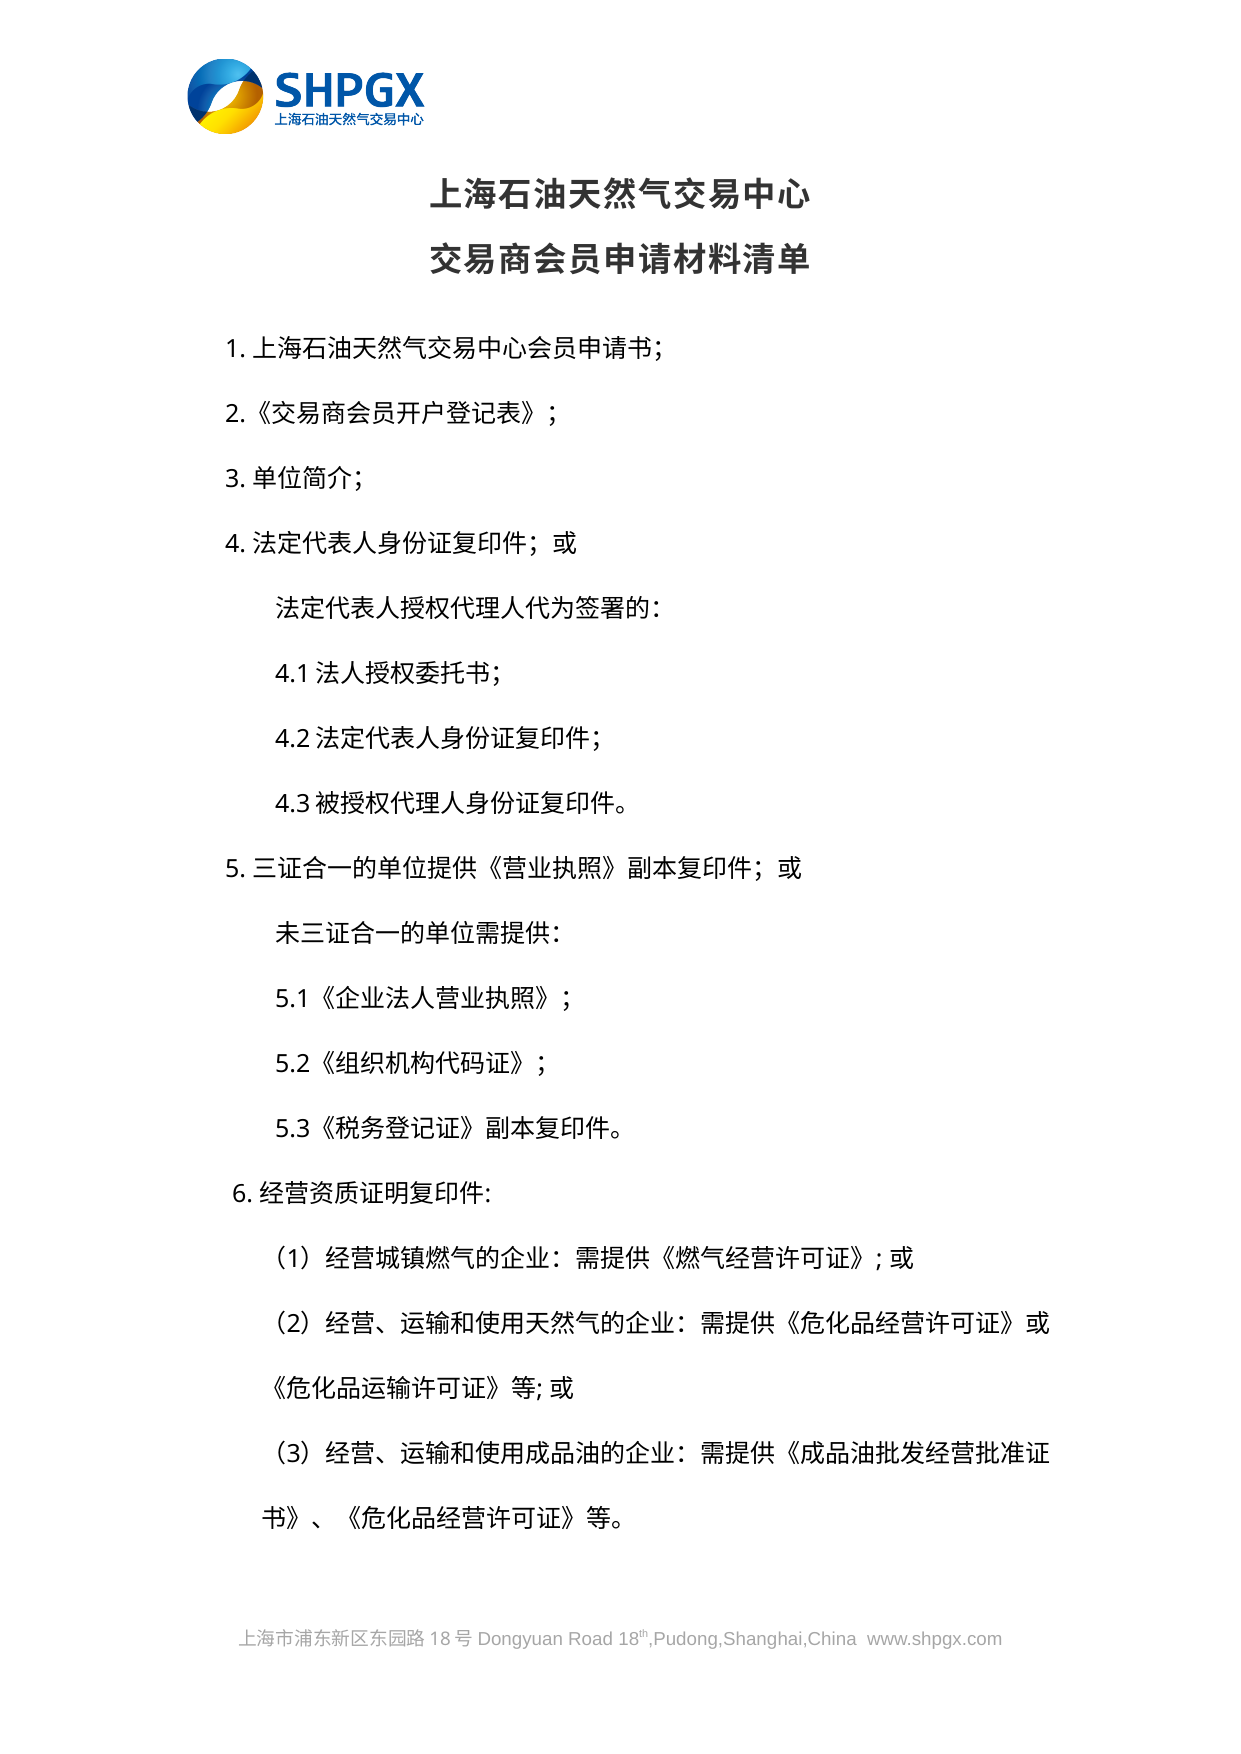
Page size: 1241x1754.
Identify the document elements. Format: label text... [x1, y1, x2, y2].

text 未三证合一的单位需提供： [187, 899, 1053, 964]
text （2）经营、运输和使用天然气的企业：需提供《危化品经营许可证》或《危化品运输许可证》等; 或 [261, 1289, 1053, 1419]
text 4. 法定代表人身份证复印件；或 [187, 509, 1053, 574]
text 4.1法人授权委托书； [187, 639, 1053, 704]
text 4.2法定代表人身份证复印件； [187, 704, 1053, 769]
picture [187, 59, 425, 134]
text 6. 经营资质证明复印件: [187, 1159, 1053, 1224]
text 5.2《组织机构代码证》； [187, 1029, 1053, 1094]
text 2.《交易商会员开户登记表》； [187, 379, 1053, 444]
text 3. 单位简介； [187, 444, 1053, 509]
text 4.3被授权代理人身份证复印件。 [187, 769, 1053, 834]
text 5.1《企业法人营业执照》； [187, 964, 1053, 1029]
text 交易商会员申请材料清单 [187, 224, 1053, 289]
text 法定代表人授权代理人代为签署的： [187, 574, 1053, 639]
text 5.3《税务登记证》副本复印件。 [187, 1094, 1053, 1159]
text 上海石油天然气交易中心 [187, 159, 1053, 224]
text （3）经营、运输和使用成品油的企业：需提供《成品油批发经营批准证书》、《危化品经营许可证》等。 [261, 1419, 1053, 1549]
text （1）经营城镇燃气的企业：需提供《燃气经营许可证》; 或 [261, 1224, 1053, 1289]
text 1. 上海石油天然气交易中心会员申请书； [187, 314, 1053, 379]
text 5. 三证合一的单位提供《营业执照》副本复印件；或 [187, 834, 1053, 899]
